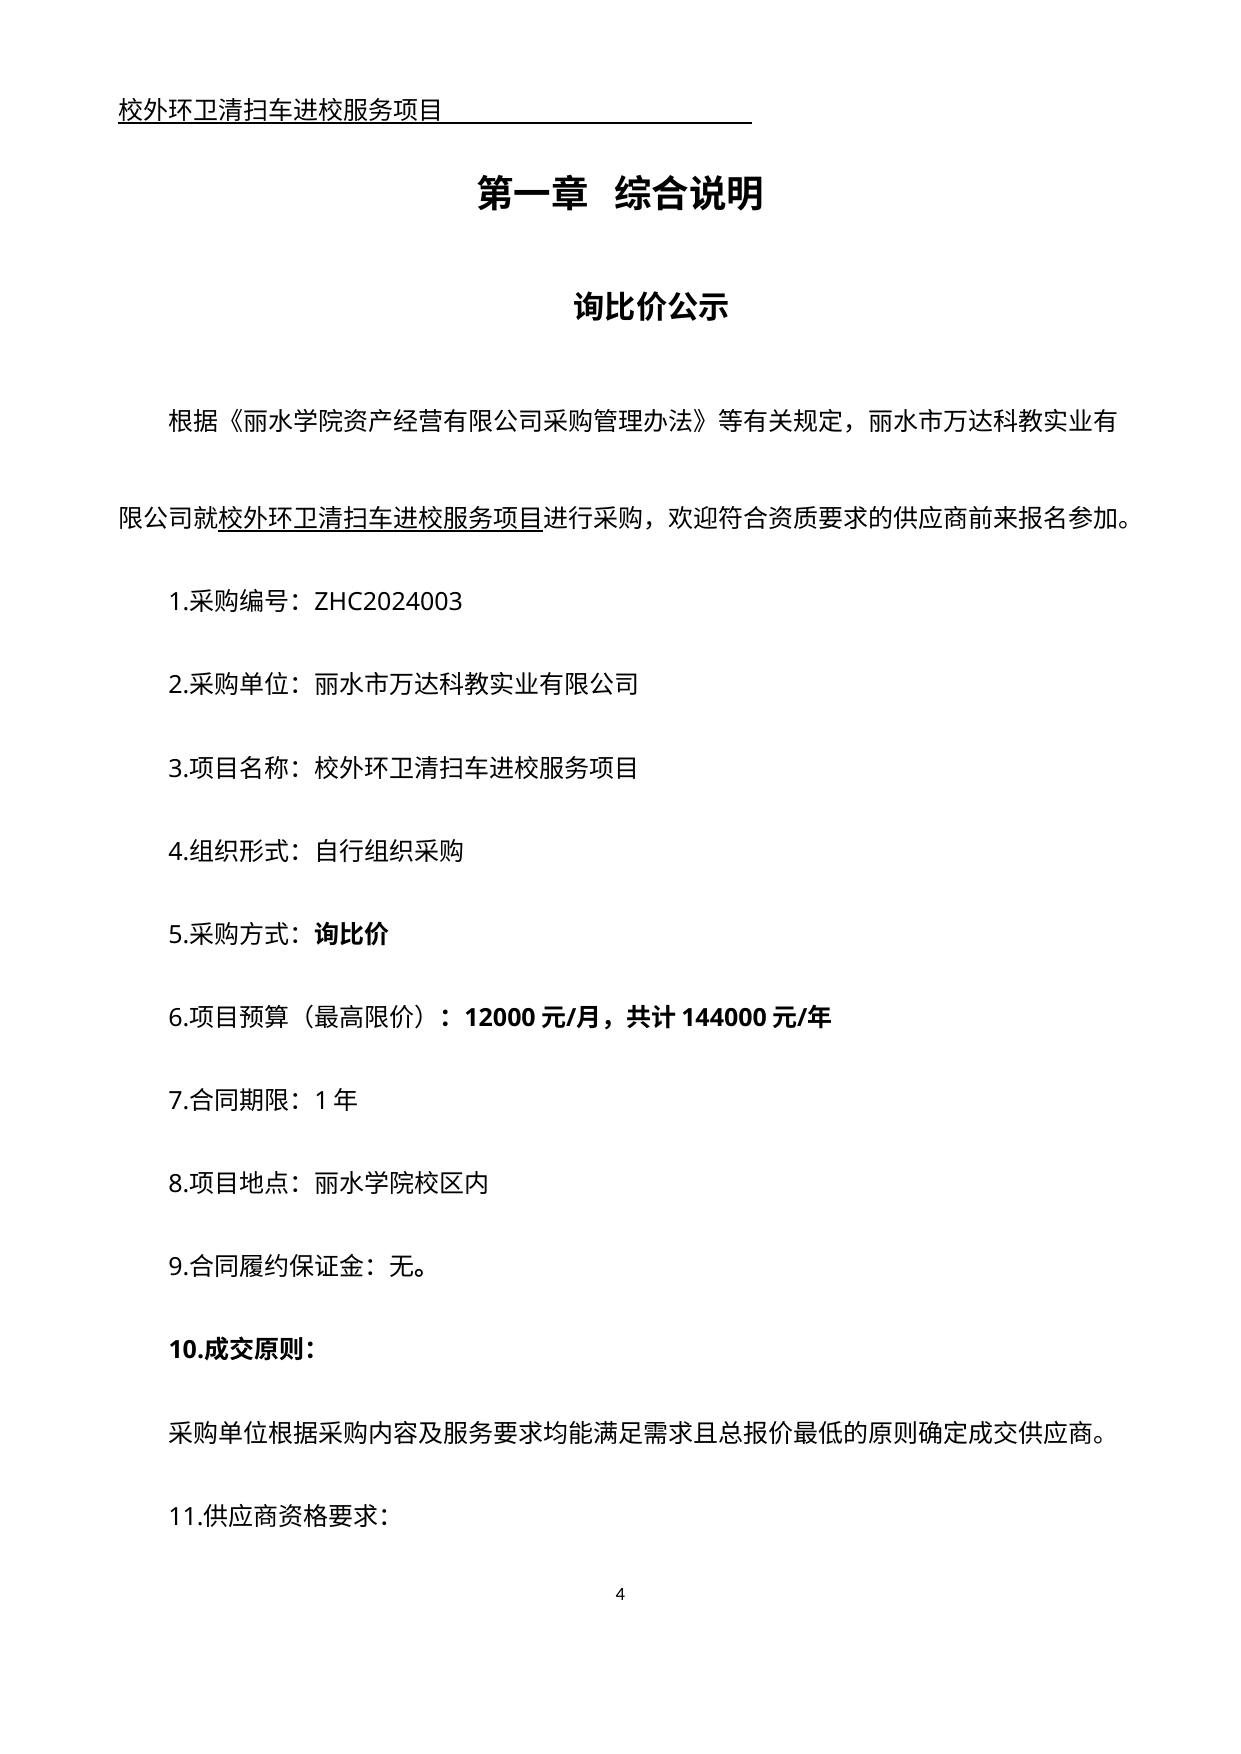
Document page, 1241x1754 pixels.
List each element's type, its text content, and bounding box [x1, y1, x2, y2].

list 2.采购单位：丽水市万达科教实业有限公司 [118, 651, 1122, 716]
list 4.组织形式：自行组织采购 [118, 817, 1122, 882]
list 采购单位根据采购内容及服务要求均能满足需求且总报价最低的原则确定成交供应商。 [118, 1399, 1122, 1464]
list 5.采购方式：询比价 [118, 900, 1122, 965]
text 7.合同期限：1年 [118, 1066, 1122, 1131]
list 3.项目名称：校外环卫清扫车进校服务项目 [118, 734, 1122, 799]
subtitle 第一章 综合说明 [118, 164, 1122, 218]
list 9.合同履约保证金：无。 [118, 1232, 1122, 1297]
list 1.采购编号：ZHC2024003 [118, 567, 1122, 632]
list 8.项目地点：丽水学院校区内 [118, 1149, 1122, 1214]
list 根据《丽水学院资产经营有限公司采购管理办法》等有关规定，丽水市万达科教实业有限公司就校外环卫清扫车进校服务项目进行采购，欢迎符合资质要求的供应商前来报名参加。 [118, 387, 1122, 549]
subtitle 询比价公示 [118, 272, 1122, 337]
text 11.供应商资格要求： [118, 1482, 1122, 1547]
text 6.项目预算（最高限价）：12000元/月，共计144000元/年 [118, 983, 1122, 1048]
list 10.成交原则： [118, 1316, 1122, 1381]
